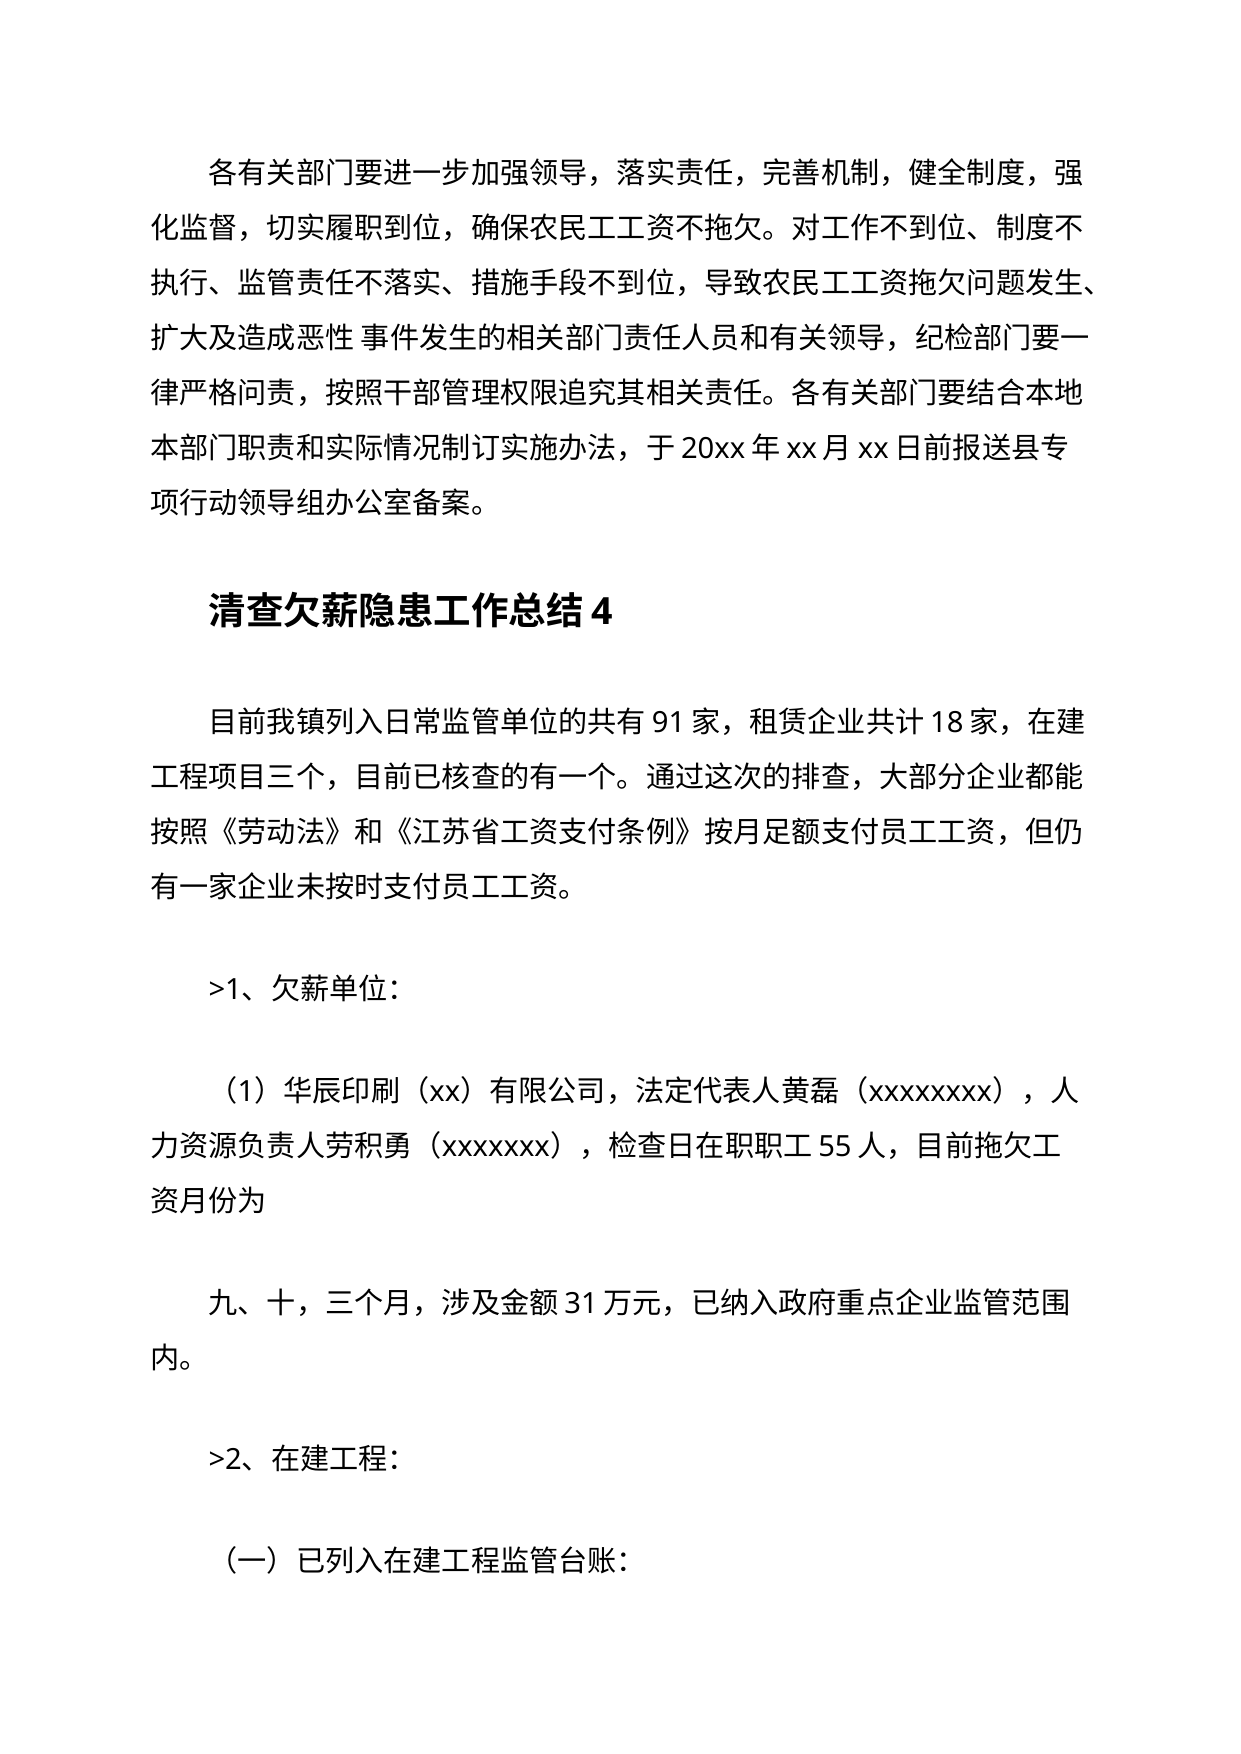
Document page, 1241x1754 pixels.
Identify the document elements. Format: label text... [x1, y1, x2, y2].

text （1）华辰印刷（xx）有限公司，法定代表人黄磊（xxxxxxxx），人力资源负责人劳积勇（xxxxxxx），检查日在职职工55人，目前拖欠工资月份为 [150, 1067, 1090, 1220]
text 目前我镇列入日常监管单位的共有91家，租赁企业共计18家，在建工程项目三个，目前已核查的有一个。通过这次的排查，大部分企业都能按照《劳动法》和《江苏省工资支付条例》按月足额支付员工工资，但仍有一家企业未按时支付员工工资。 [150, 699, 1090, 906]
text （一）已列入在建工程监管台账： [150, 1538, 1090, 1580]
text >2、在建工程： [150, 1436, 1090, 1478]
text >1、欠薪单位： [150, 965, 1090, 1008]
text 九、十，三个月，涉及金额31万元，已纳入政府重点企业监管范围内。 [150, 1279, 1090, 1376]
text 各有关部门要进一步加强领导，落实责任，完善机制，健全制度，强化监督，切实履职到位，确保农民工工资不拖欠。对工作不到位、制度不执行、监管责任不落实、措施手段不到位，导致农民工工资拖欠问题发生、扩大及造成恶性 事件发生的相关部门责任人员和有关领导，纪检部门要一律严格问责，按照干部管理权限追究其相关责任。各有关部门要结合本地本部门职责和实际情况制订实施办法，于20xx年xx月xx日前报送县专项行动领导组办公室备案。 [150, 150, 1090, 522]
text 清查欠薪隐患工作总结4 [150, 581, 1090, 636]
